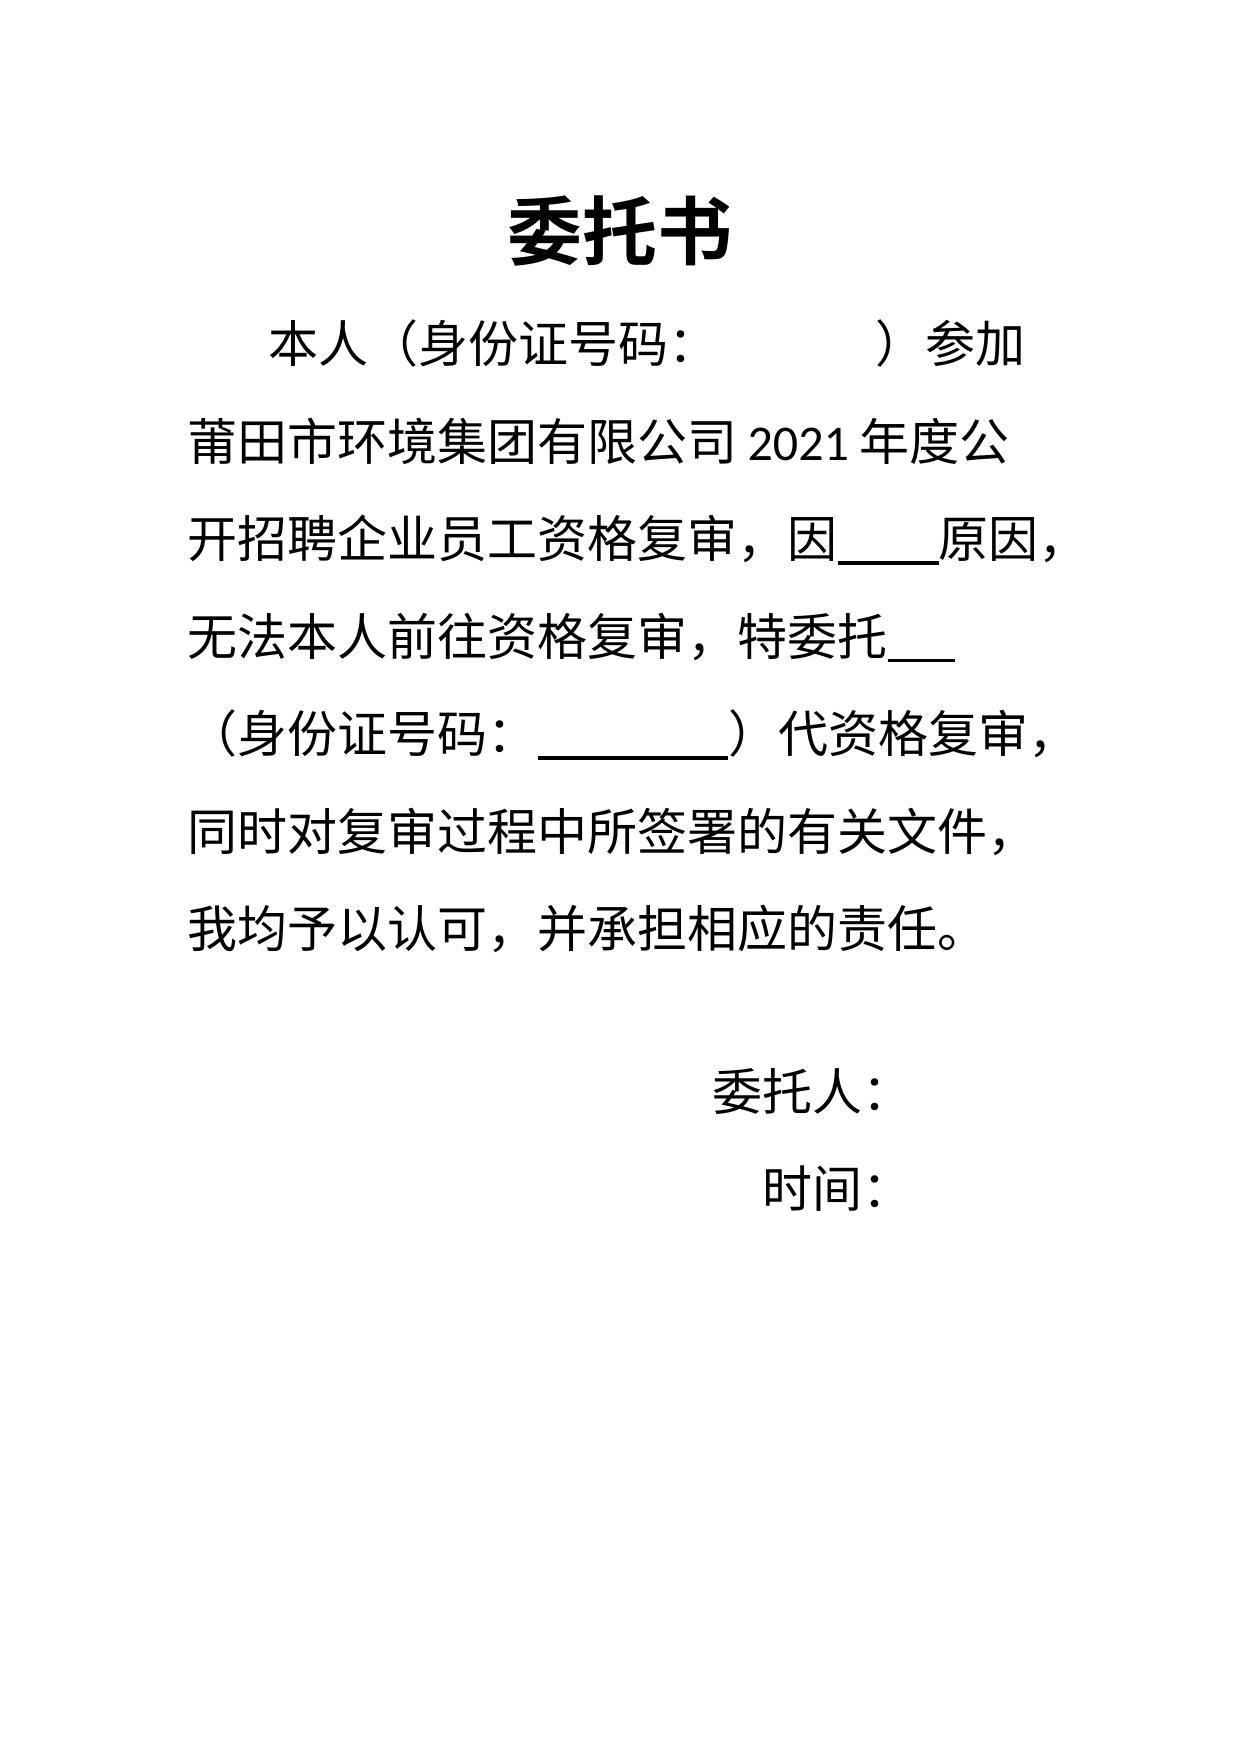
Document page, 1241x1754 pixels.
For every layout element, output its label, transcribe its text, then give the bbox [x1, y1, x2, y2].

text 时间： [187, 1137, 948, 1234]
text 委托人： [187, 1039, 948, 1137]
text 本人（身份证号码： ）参加莆田市环境集团有限公司2021年度公开招聘企业员工资格复审，因 原因，无法本人前往资格复审，特委托 （身份证号码： ）代资格复审，同时对复审过程中所签署的有关文件，我均予以认可，并承担相应的责任。 [187, 292, 1053, 974]
text 委托书 [187, 162, 1053, 292]
